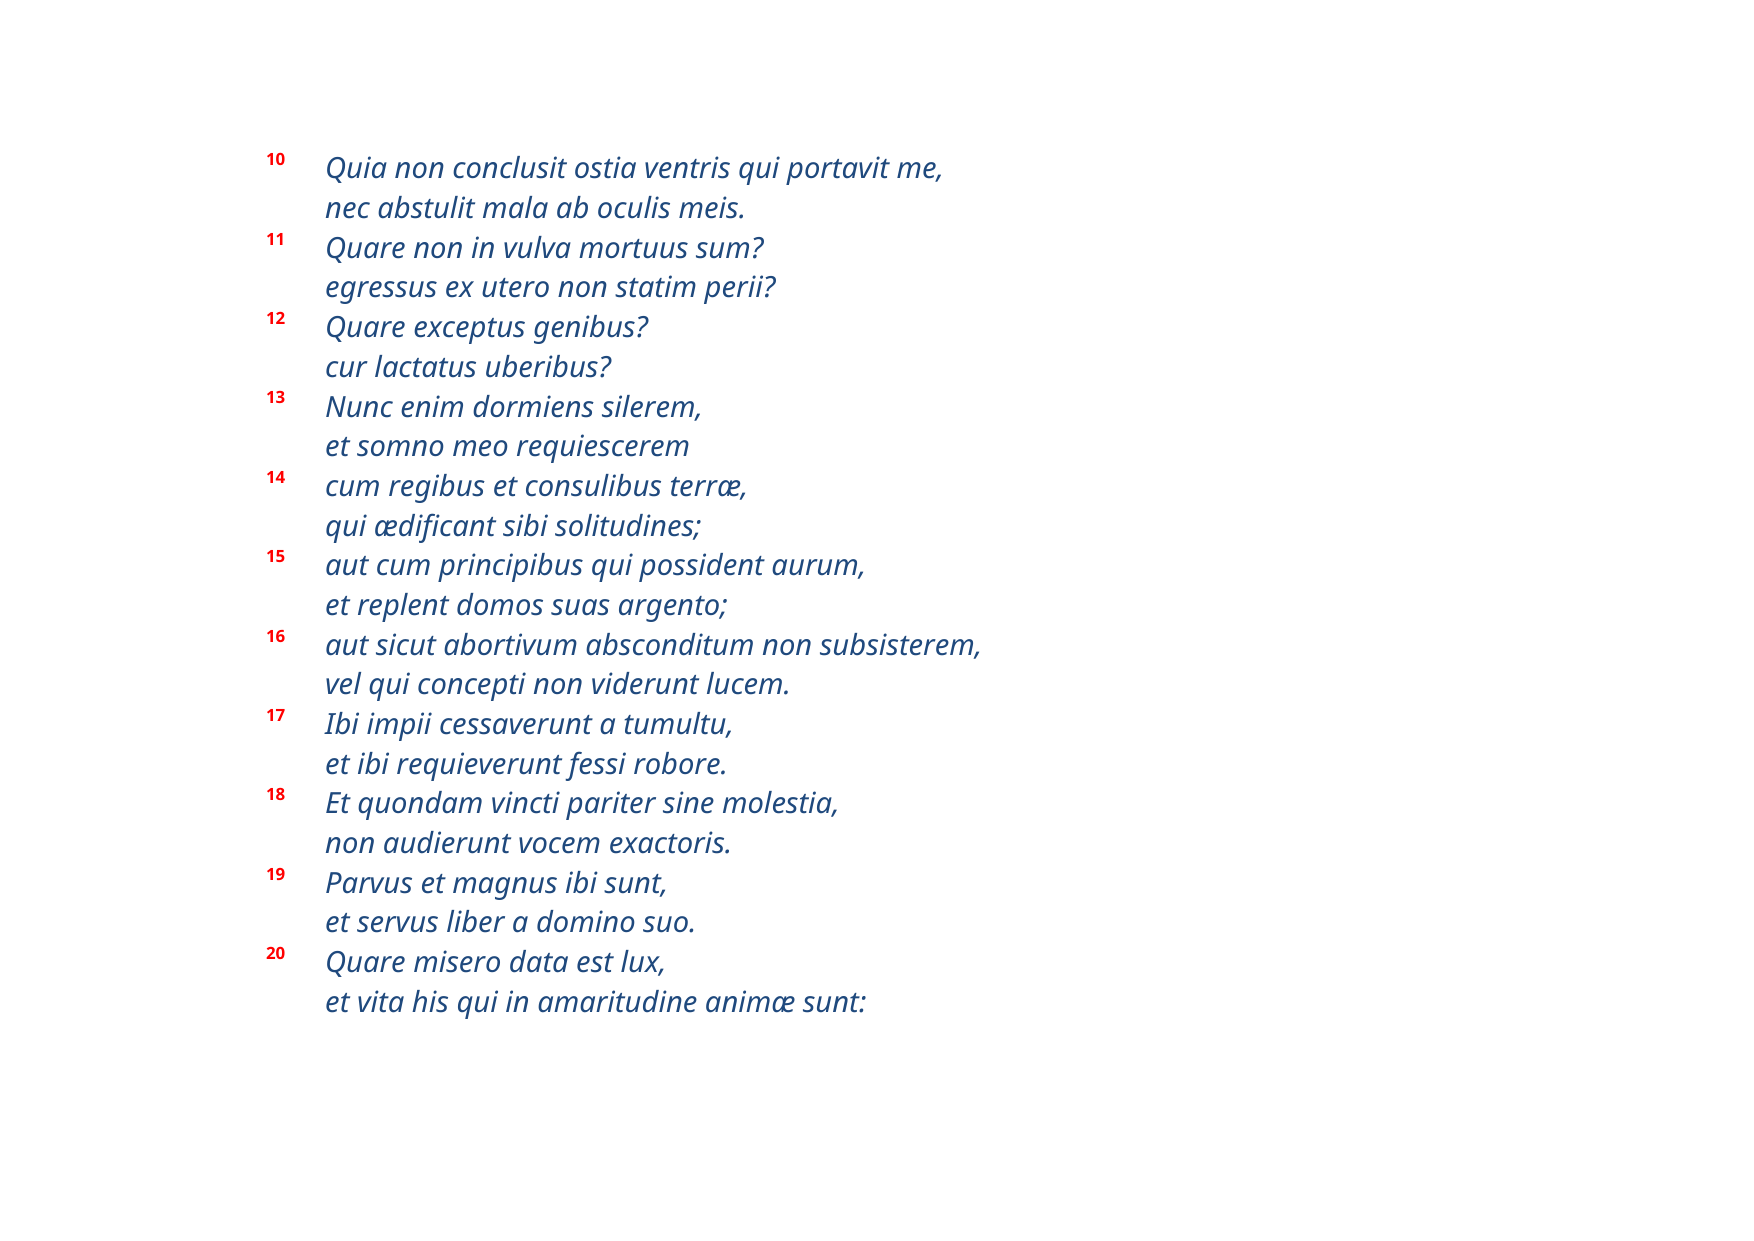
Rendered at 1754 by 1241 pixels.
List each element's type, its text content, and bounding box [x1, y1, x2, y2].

text 10 Quia non conclusit ostia ventris qui portavit me, nec abstulit mala ab oculis meis. [266, 148, 1488, 227]
text 20 Quare misero data est lux, et vita his qui in amaritudine animæ sunt: [266, 941, 1488, 1021]
text 18 Et quondam vincti pariter sine molestia, non audierunt vocem exactoris. [266, 783, 1488, 862]
text 16 aut sicut abortivum absconditum non subsisterem, vel qui concepti non viderunt lucem. [266, 624, 1488, 703]
text 11 Quare non in vulva mortuus sum? egressus ex utero non statim perii? [266, 227, 1488, 306]
text 15 aut cum principibus qui possident aurum, et replent domos suas argento; [266, 544, 1488, 624]
text 12 Quare exceptus genibus? cur lactatus uberibus? [266, 306, 1488, 386]
text 17 Ibi impii cessaverunt a tumultu, et ibi requieverunt fessi robore. [266, 703, 1488, 783]
text 19 Parvus et magnus ibi sunt, et servus liber a domino suo. [266, 862, 1488, 941]
text 13 Nunc enim dormiens silerem, et somno meo requiescerem [266, 386, 1488, 465]
text 14 cum regibus et consulibus terræ, qui ædificant sibi solitudines; [266, 465, 1488, 544]
